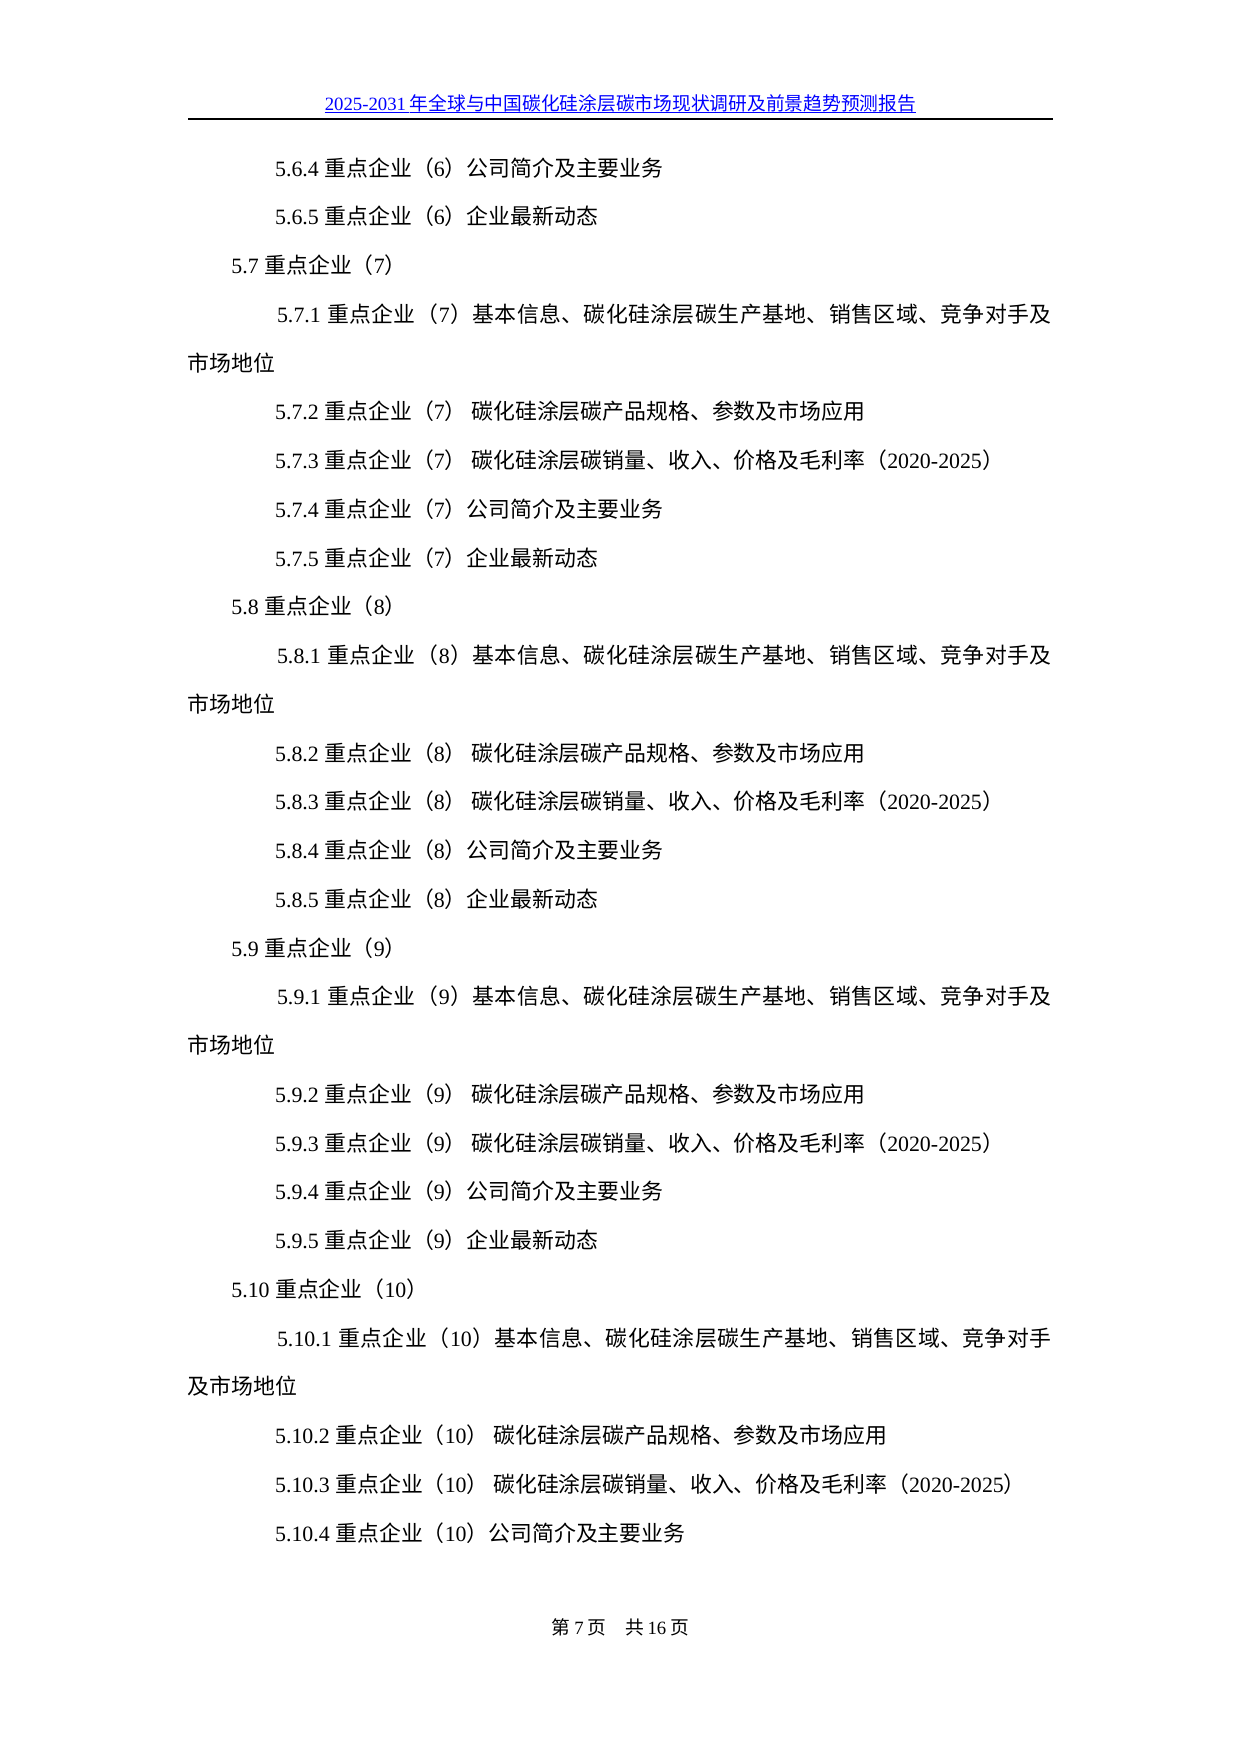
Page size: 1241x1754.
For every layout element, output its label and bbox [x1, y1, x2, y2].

text [187, 150, 1053, 1548]
